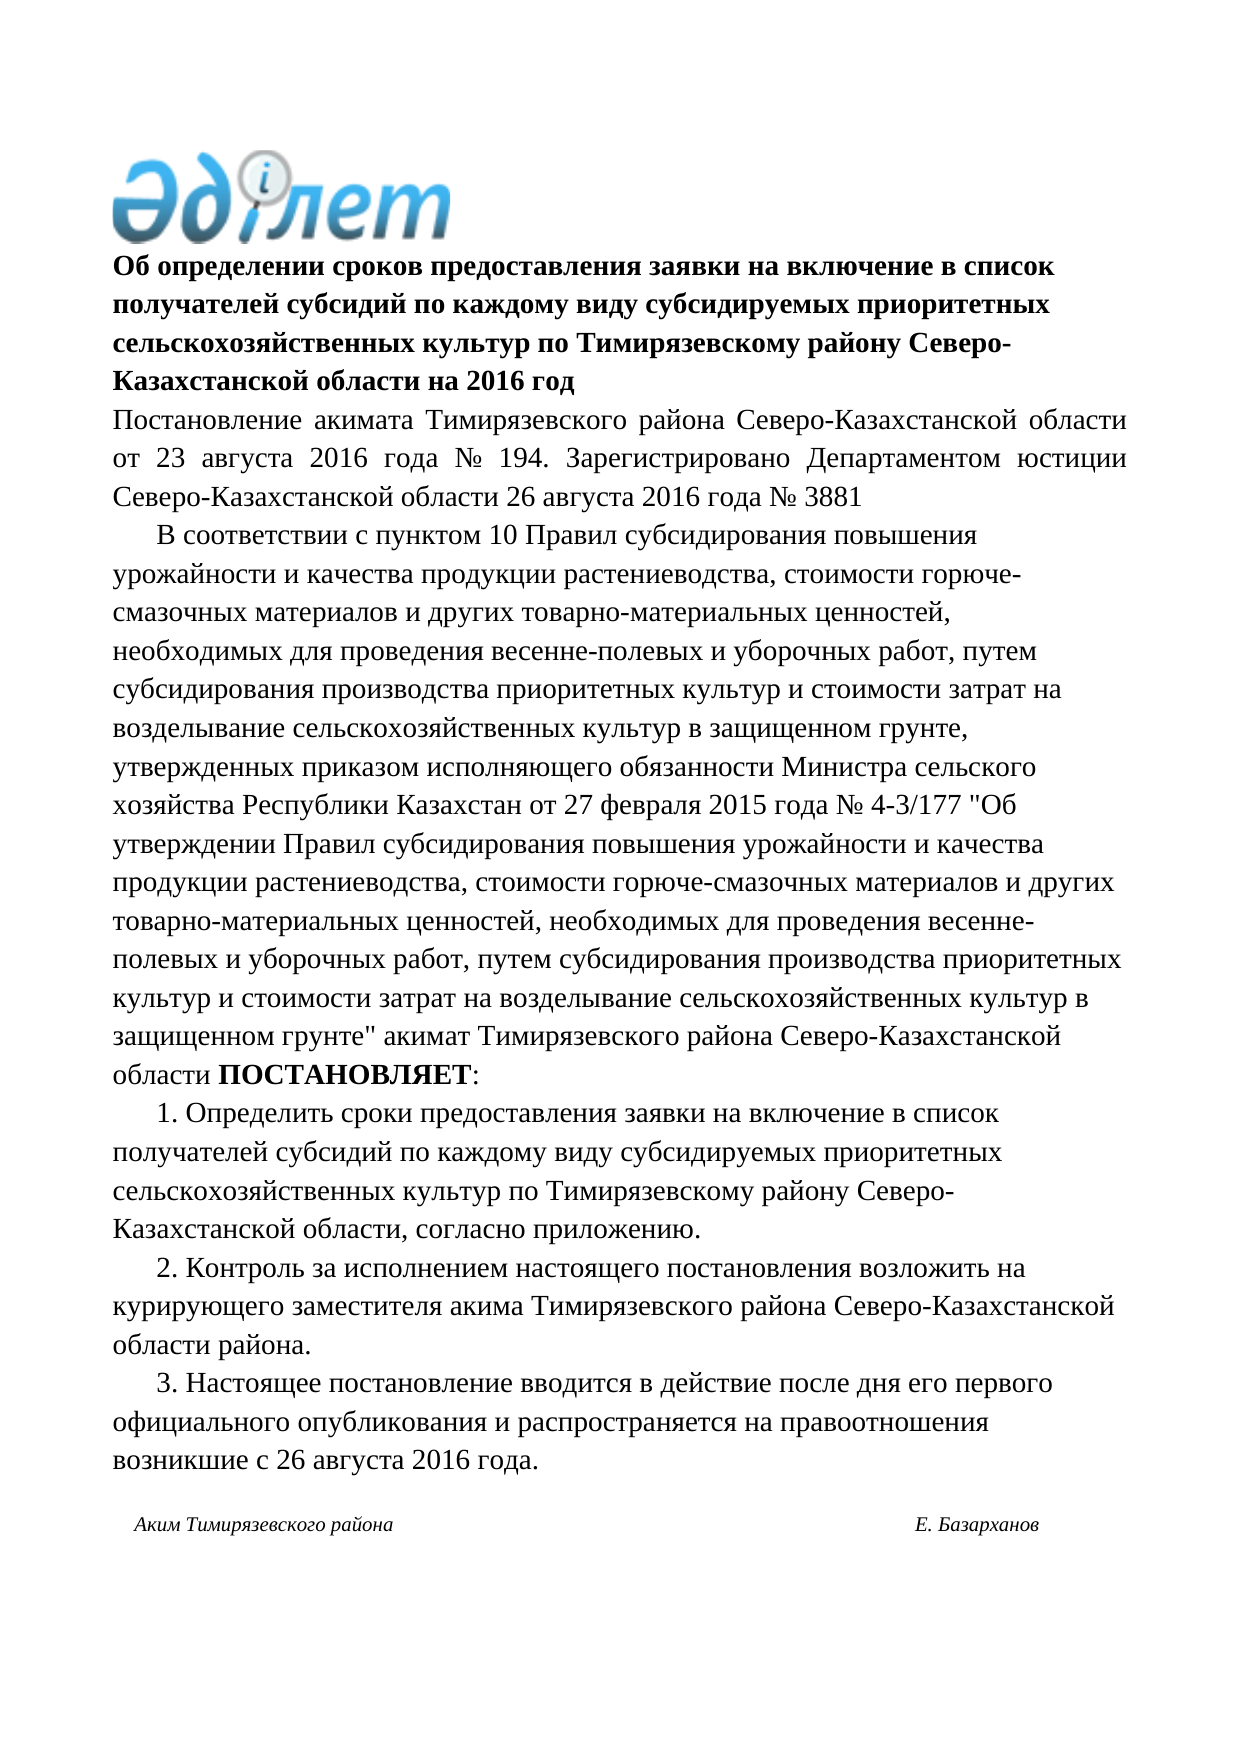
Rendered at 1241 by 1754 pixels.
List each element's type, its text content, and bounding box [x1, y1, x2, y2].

table_header Е. Базарханов [913, 1510, 1240, 1541]
text Постановление акимата Тимирязевского района Северо-Казахстанской области от 23 августа 2016 года № 194. Зарегистрировано Департаментом юстиции Северо-Казахстанской области 26 августа 2016 года № 3881 [112, 402, 1128, 512]
text Об определении сроков предоставления заявки на включение в список получателей субсидий по каждому виду субсидируемых приоритетных сельскохозяйственных культур по Тимирязевскому району Северо-Казахстанской области на 2016 год [112, 248, 1128, 397]
text В соответствии с пунктом 10 Правил субсидирования повышения урожайности и качества продукции растениеводства, стоимости горюче-смазочных материалов и других товарно-материальных ценностей, необходимых для проведения весенне-полевых и уборочных работ, путем субсидирования производства приоритетных культур и стоимости затрат на возделывание сельскохозяйственных культур в защищенном грунте, утвержденных приказом исполняющего обязанности Министра сельского хозяйства Республики Казахстан от 27 февраля 2015 года № 4-3/177 "Об утверждении Правил субсидирования повышения урожайности и качества продукции растениеводства, стоимости горюче-смазочных материалов и других товарно-материальных ценностей, необходимых для проведения весенне-полевых и уборочных работ, путем субсидирования производства приоритетных культур и стоимости затрат на возделывание сельскохозяйственных культур в защищенном грунте" акимат Тимирязевского района Северо-Казахстанской области ПОСТАНОВЛЯЕТ: 1. Определить сроки предоставления заявки на включение в список получателей субсидий по каждому виду субсидируемых приоритетных сельскохозяйственных культур по Тимирязевскому району Северо-Казахстанской области, согласно приложению. 2. Контроль за исполнением настоящего постановления возложить на курирующего заместителя акима Тимирязевского района Северо-Казахстанской области района. 3. Настоящее постановление вводится в действие после дня его первого официального опубликования и распространяется на правоотношения возникшие с 26 августа 2016 года. [112, 517, 1128, 1506]
picture [112, 150, 451, 244]
table_header Аким Тимирязевского района [101, 1510, 913, 1541]
